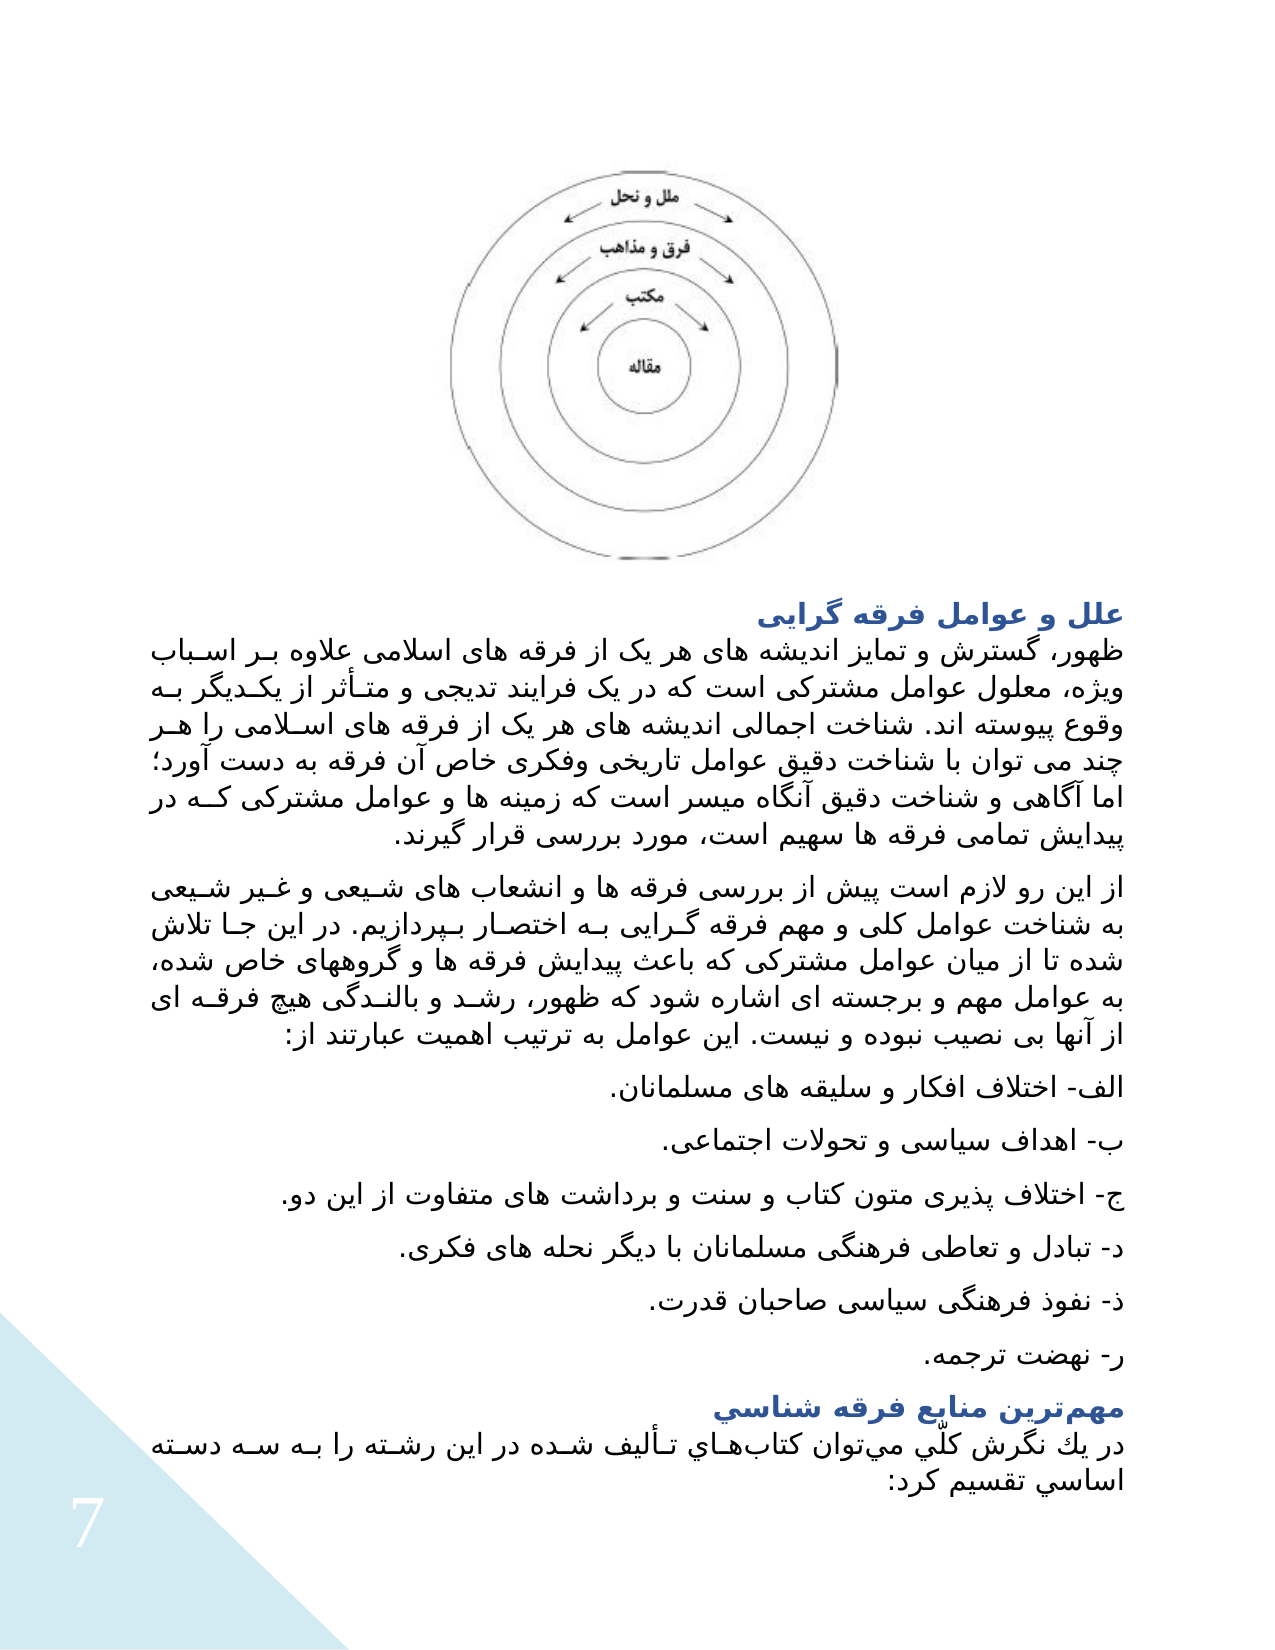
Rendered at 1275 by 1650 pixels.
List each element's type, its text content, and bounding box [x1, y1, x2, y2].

subtitle مهم‌ترين منابع فرقه شناسي [150, 1390, 1125, 1424]
text ر- نهضت ترجمه. [150, 1337, 1125, 1371]
subtitle علل و عوامل فرقه گرایی [150, 597, 1125, 631]
text از این رو لازم است پیش از بررسی فرقه ها و انشعاب های شیعی و غیر شیعی به شناخت عوامل کلی و مهم فرقه گرایی به اختصار بپردازیم. در این جا تلاش شده تا از میان عوامل مشترکی که باعث پیدایش فرقه ها و گروههای خاص شده، به عوامل مهم و برجسته ای اشاره شود که ظهور، رشد و بالندگی هیچ فرقه ای از آنها بی نصیب نبوده و نیست. این عوامل به ترتیب اهمیت عبارتند از: [150, 870, 1125, 1051]
text ظهور، گسترش و تمایز اندیشه های هر یک از فرقه های اسلامی علاوه بر اسباب ویژه، معلول عوامل مشترکی است که در یک فرایند تدیجی و متأثر از یکدیگر به وقوع پیوسته اند. شناخت اجمالی اندیشه های هر یک از فرقه های اسلامی را هر چند می توان با شناخت دقیق عوامل تاریخی وفکری خاص آن فرقه به دست آورد؛ اما آگاهی و شناخت دقیق آنگاه میسر است که زمینه ها و عوامل مشترکی که در پیدایش تمامی فرقه ها سهیم است، مورد بررسی قرار گیرند. [150, 634, 1125, 851]
text در يك نگرش كلّي مي‌توان كتاب‌هاي تأليف شده در اين رشته را به سه دسته اساسي تقسيم كرد: [150, 1427, 1125, 1498]
picture [402, 150, 873, 579]
text ب- اهداف سیاسی و تحولات اجتماعی. [150, 1124, 1125, 1158]
text ذ- نفوذ فرهنگی سیاسی صاحبان قدرت. [150, 1284, 1125, 1318]
text د- تبادل و تعاطی فرهنگی مسلمانان با دیگر نحله های فکری. [150, 1230, 1125, 1264]
text ج- اختلاف پذیری متون کتاب و سنت و برداشت های متفاوت از این دو. [150, 1177, 1125, 1211]
text الف- اختلاف افکار و سلیقه های مسلمانان. [150, 1070, 1125, 1104]
